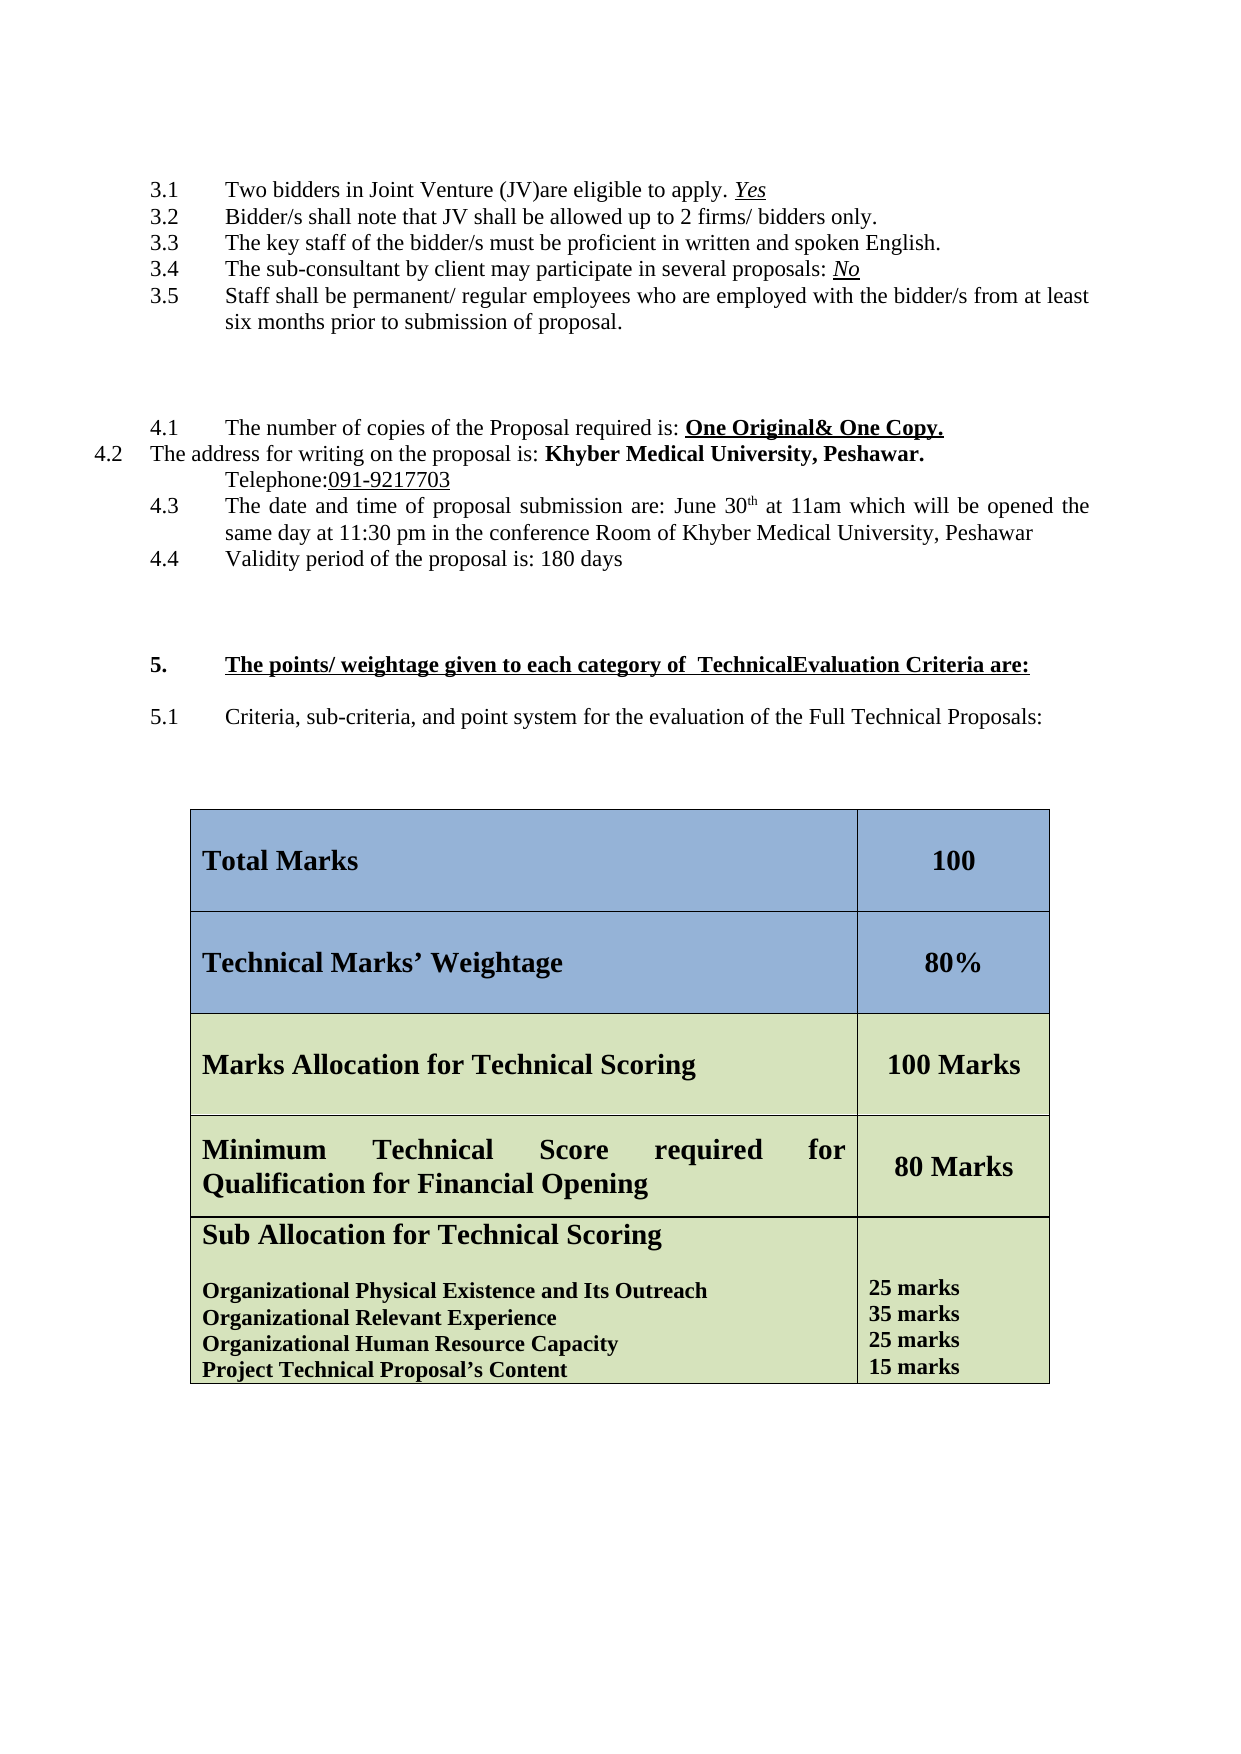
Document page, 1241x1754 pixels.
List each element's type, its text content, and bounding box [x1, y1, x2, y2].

table_cell 100 Marks [858, 1014, 1049, 1114]
table_header Total Marks [191, 810, 857, 911]
table_cell Marks Allocation for Technical Scoring [191, 1014, 857, 1114]
table_cell 80 Marks [858, 1116, 1049, 1216]
text 5. The points/ weightage given to each category of TechnicalEvaluation Criteria are: [150, 651, 1090, 677]
table_cell Technical Marks’ Weightage [191, 912, 857, 1013]
text 4.4 Validity period of the proposal is: 180 days [150, 545, 1090, 572]
text 3.4 The sub-consultant by client may participate in several proposals: No [150, 255, 1090, 282]
text 3.5 Staff shall be permanent/ regular employees who are employed with the bidder/s from at least six months prior to submission of proposal. [150, 282, 1090, 334]
table_cell Sub Allocation for Technical Scoring Organizational Physical Existence and Its Outreach Organizational Relevant Experience Organizational Human Resource Capacity Project Technical Proposal’s Content [191, 1218, 857, 1383]
table_cell 25 marks 35 marks 25 marks 15 marks [858, 1218, 1049, 1383]
text 5.1 Criteria, sub-criteria, and point system for the evaluation of the Full Technical Proposals: [150, 703, 1090, 730]
text 4.3 The date and time of proposal submission are: June 30th at 11am which will be opened the same day at 11:30 pm in the conference Room of Khyber Medical University, Peshawar [150, 493, 1090, 545]
text Telephone:091-9217703 [150, 466, 1100, 493]
text 3.1 Two bidders in Joint Venture (JV)are eligible to apply. Yes [150, 176, 1090, 203]
text 3.2 Bidder/s shall note that JV shall be allowed up to 2 firms/ bidders only. [150, 203, 1090, 229]
table_cell 80% [858, 912, 1049, 1013]
table_header 100 [858, 810, 1049, 911]
table_cell Minimum Technical Score required for Qualification for Financial Opening [191, 1116, 857, 1216]
text 3.3 The key staff of the bidder/s must be proficient in written and spoken English. [150, 229, 1090, 255]
text 4.1 The number of copies of the Proposal required is: One Original& One Copy. [150, 413, 1090, 440]
text 4.2 The address for writing on the proposal is: Khyber Medical University, Peshawar. [94, 440, 1100, 466]
